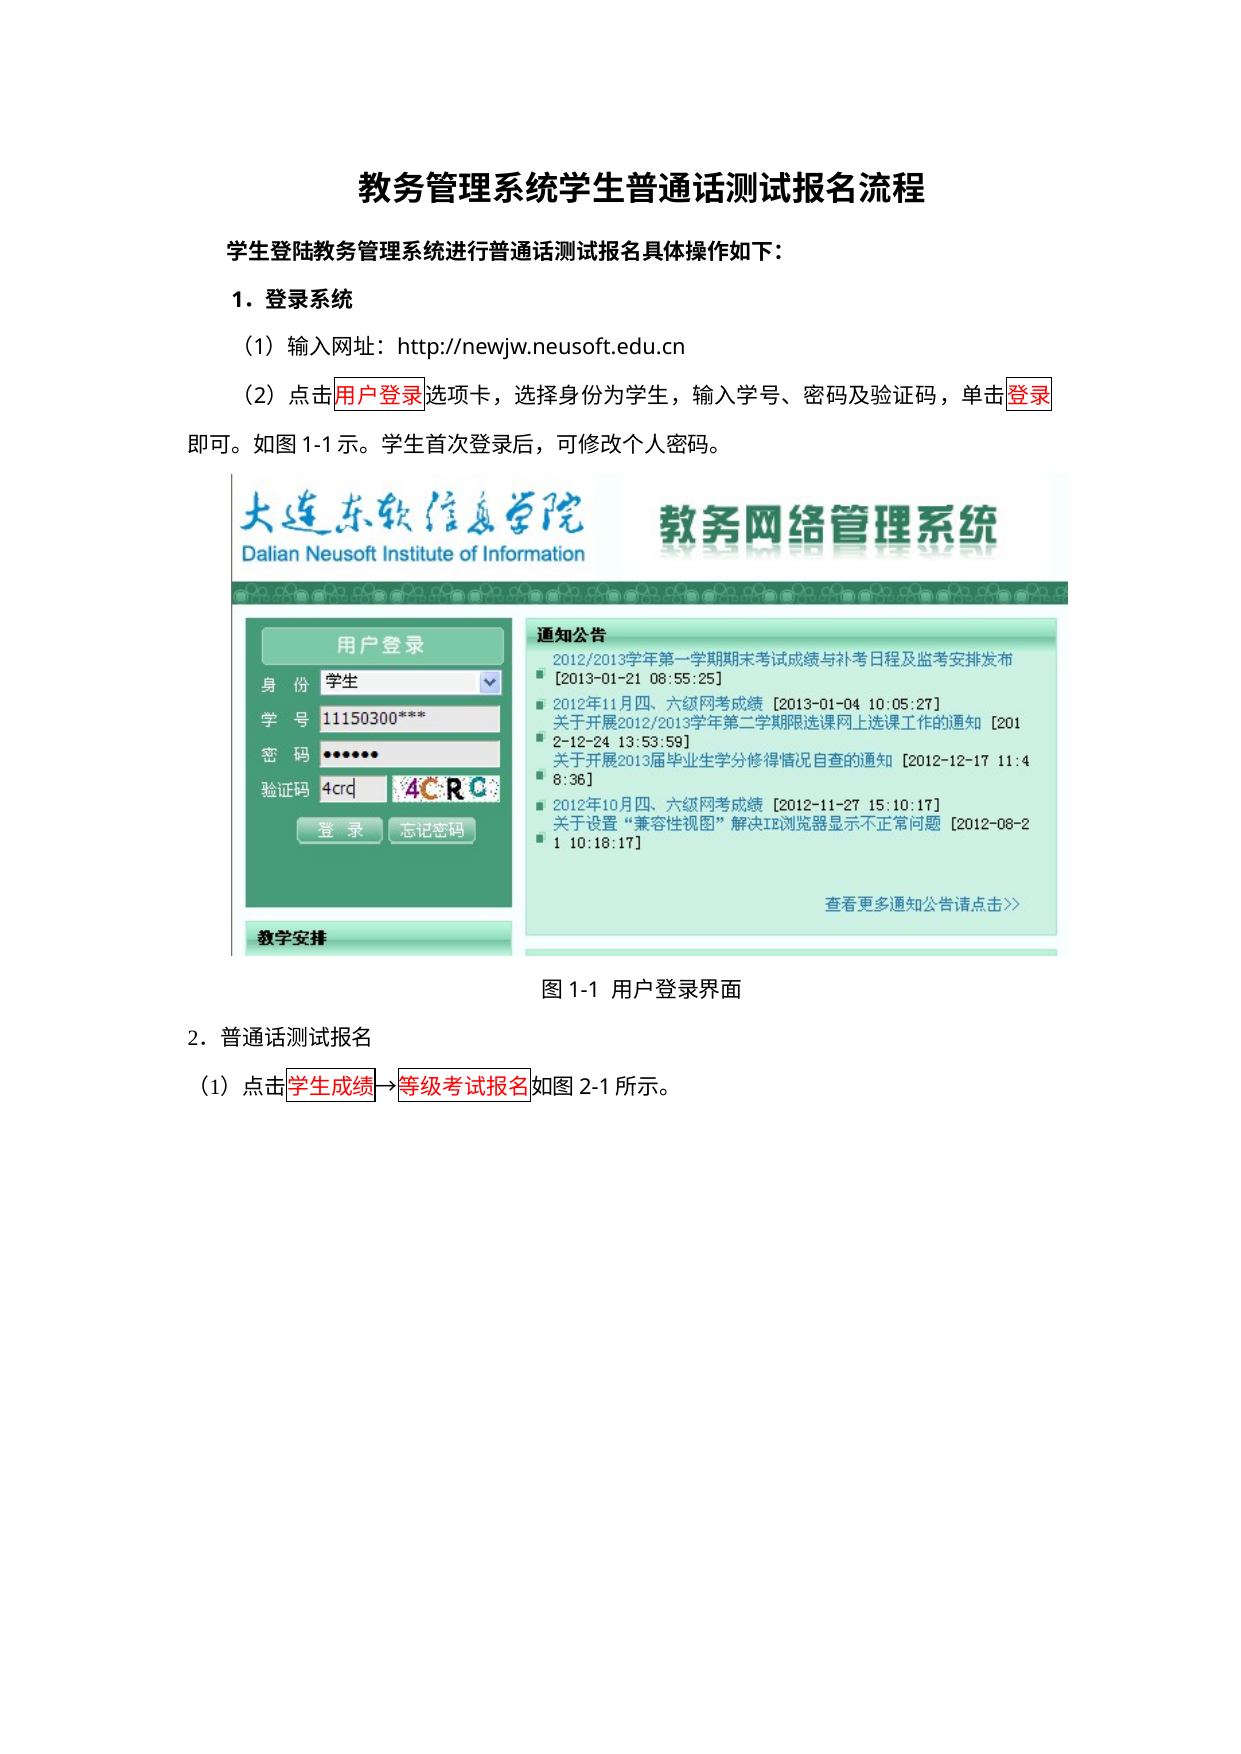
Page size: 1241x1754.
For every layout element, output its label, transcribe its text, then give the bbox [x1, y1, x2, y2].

text 2．普通话测试报名 [187, 1020, 1053, 1052]
text 1．登录系统 [187, 282, 1053, 313]
text （1）输入网址：http://newjw.neusoft.edu.cn [187, 329, 1053, 361]
text 学生登陆教务管理系统进行普通话测试报名具体操作如下： [187, 234, 1053, 266]
text 教务管理系统学生普通话测试报名流程 [187, 162, 1053, 210]
text 图1-1 用户登录界面 [187, 972, 1053, 1004]
text （1）点击学生成绩→等级考试报名如图2-1所示。 [187, 1052, 1053, 1117]
text （2）点击用户登录选项卡，选择身份为学生，输入学号、密码及验证码，单击登录即可。如图1-1示。学生首次登录后，可修改个人密码。 [187, 377, 1053, 458]
picture [231, 474, 1068, 956]
